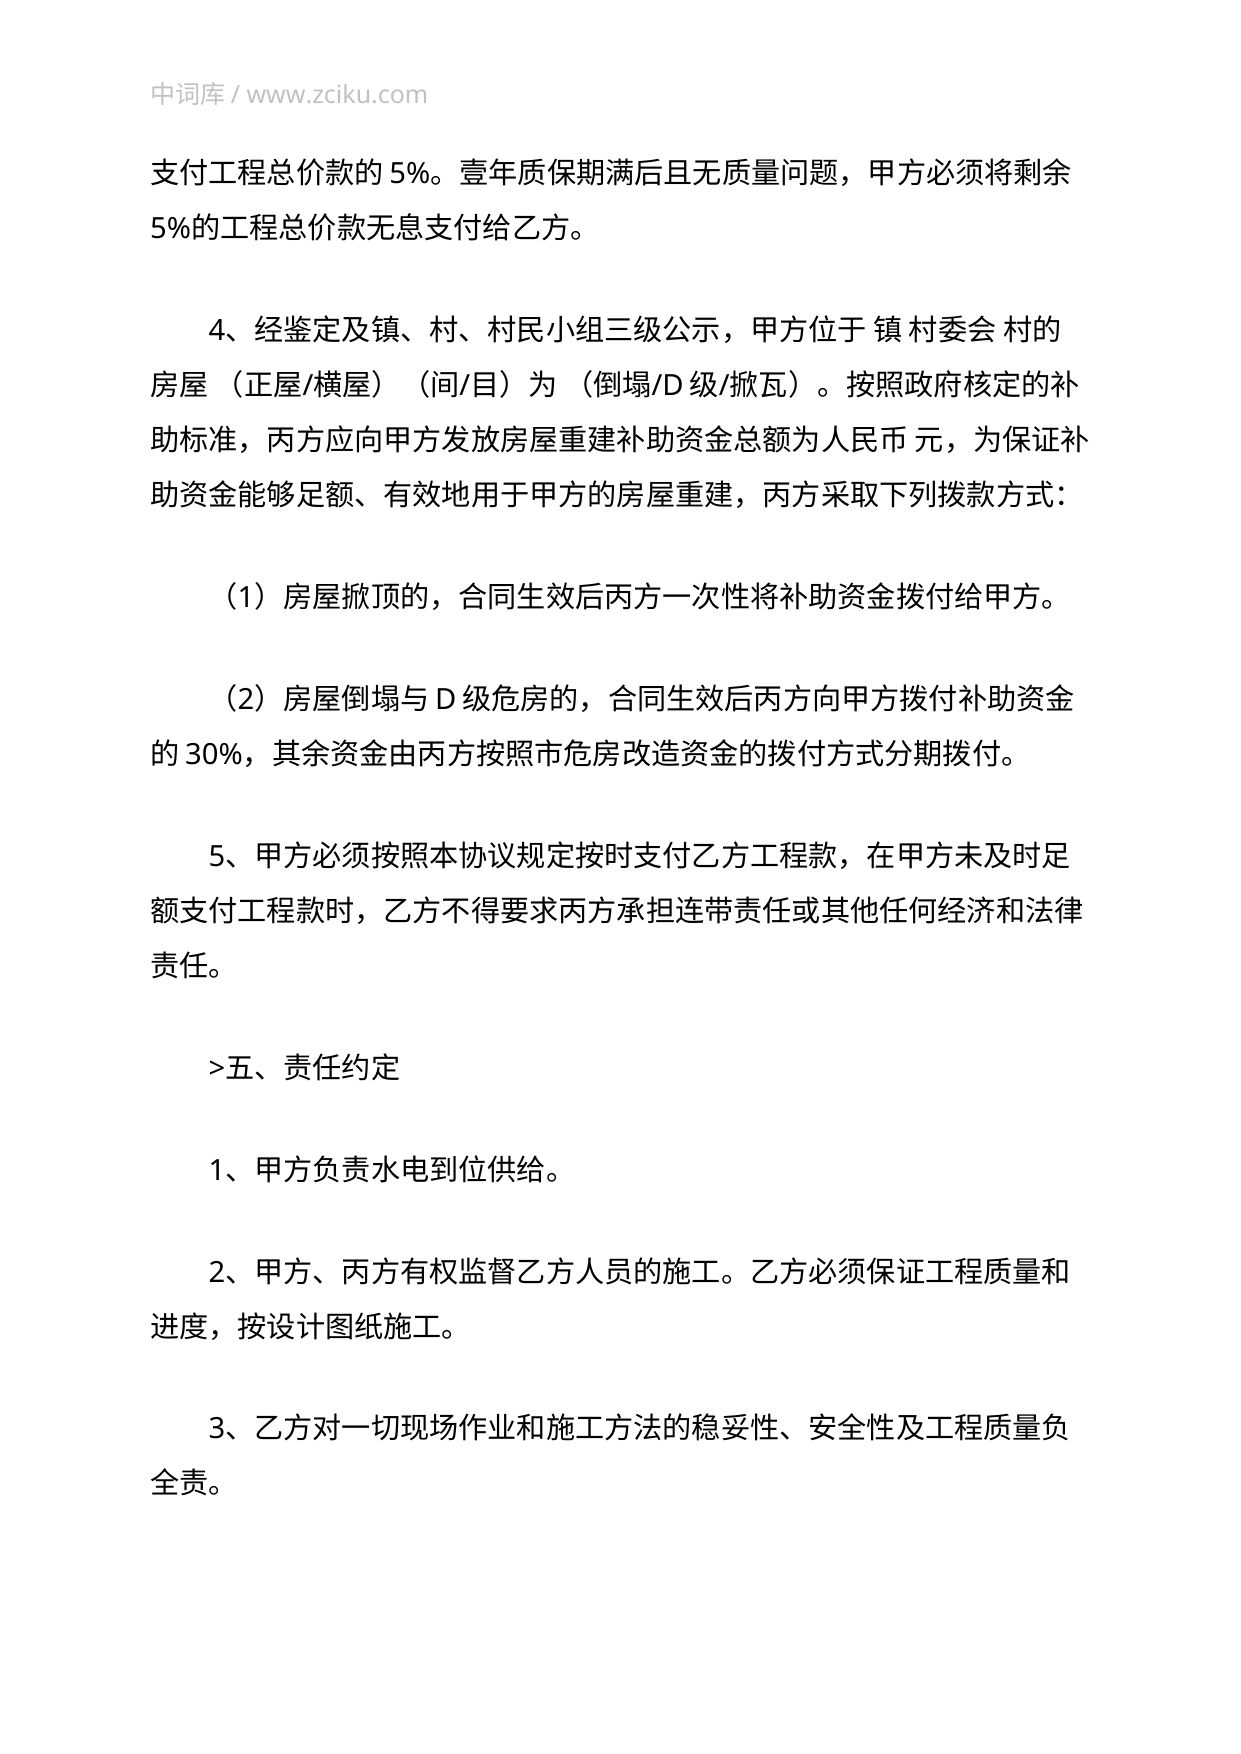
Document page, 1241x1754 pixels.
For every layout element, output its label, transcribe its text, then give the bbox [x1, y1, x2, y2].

text （2）房屋倒塌与D级危房的，合同生效后丙方向甲方拨付补助资金的30%，其余资金由丙方按照市危房改造资金的拨付方式分期拨付。 [150, 676, 1090, 773]
text 2、甲方、丙方有权监督乙方人员的施工。乙方必须保证工程质量和进度，按设计图纸施工。 [150, 1248, 1090, 1346]
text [150, 150, 1090, 247]
text 1、甲方负责水电到位供给。 [150, 1146, 1090, 1189]
text >五、责任约定 [150, 1044, 1090, 1087]
text 5、甲方必须按照本协议规定按时支付乙方工程款，在甲方未及时足额支付工程款时，乙方不得要求丙方承担连带责任或其他任何经济和法律责任。 [150, 833, 1090, 985]
text （1）房屋掀顶的，合同生效后丙方一次性将补助资金拨付给甲方。 [150, 574, 1090, 616]
text 4、经鉴定及镇、村、村民小组三级公示，甲方位于 镇 村委会 村的房屋 （正屋/横屋）（间/目）为 （倒塌/D级/掀瓦）。按照政府核定的补助标准，丙方应向甲方发放房屋重建补助资金总额为人民币 元，为保证补助资金能够足额、有效地用于甲方的房屋重建，丙方采取下列拨款方式： [150, 307, 1090, 514]
text 3、乙方对一切现场作业和施工方法的稳妥性、安全性及工程质量负全责。 [150, 1405, 1090, 1502]
